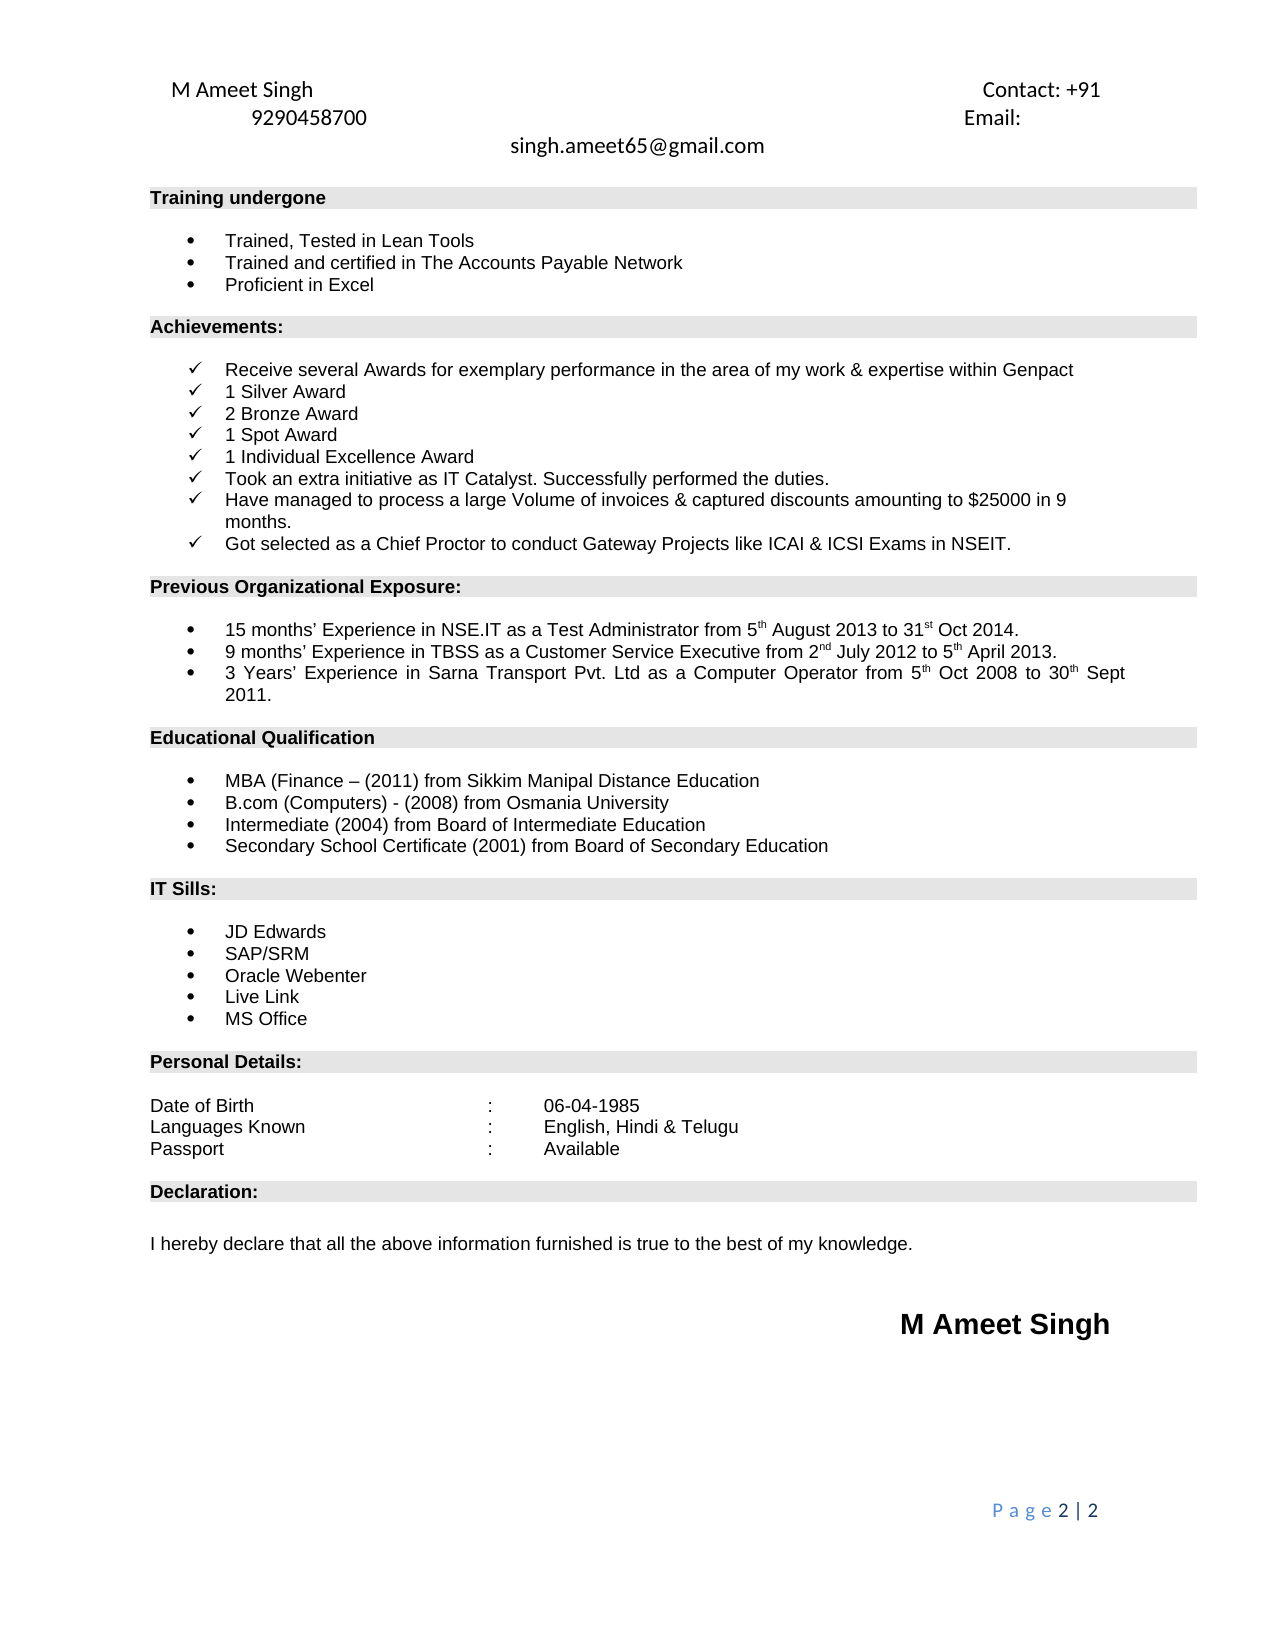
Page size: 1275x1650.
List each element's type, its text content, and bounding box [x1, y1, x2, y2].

text Previous Organizational Exposure: [150, 576, 1197, 597]
list Proficient in Excel [187, 273, 1125, 295]
list B.com (Computers) - (2008) from Osmania University [187, 792, 1125, 813]
list Trained and certified in The Accounts Payable Network [187, 252, 1125, 273]
list MS Office [187, 1008, 1125, 1030]
text IT Sills: [150, 878, 1197, 900]
list SAP/SRM [187, 943, 1125, 965]
text Declaration: [150, 1181, 1197, 1202]
text Personal Details: [150, 1051, 1197, 1073]
text Training undergone [150, 187, 1197, 209]
list 1 Spot Award [187, 424, 1125, 446]
list 15 months’ Experience in NSE.IT as a Test Administrator from 5th August 2013 to 31st Oct 2014. [187, 619, 1125, 640]
list JD Edwards [187, 921, 1125, 943]
text Achievements: [150, 316, 1197, 338]
list Live Link [187, 986, 1125, 1008]
list 1 Silver Award [187, 381, 1125, 402]
list Took an extra initiative as IT Catalyst. Successfully performed the duties. [187, 467, 1125, 489]
text Date of Birth : 06-04-1985 [150, 1094, 1125, 1116]
list 9 months’ Experience in TBSS as a Customer Service Executive from 2nd July 2012 to 5th April 2013. [187, 640, 1125, 662]
list 2 Bronze Award [187, 402, 1125, 424]
list 3 Years’ Experience in Sarna Transport Pvt. Ltd as a Computer Operator from 5th Oct 2008 to 30th Sept 2011. [187, 662, 1125, 705]
list MBA (Finance – (2011) from Sikkim Manipal Distance Education [187, 770, 1125, 792]
text M Ameet Singh [150, 1307, 1125, 1341]
list Intermediate (2004) from Board of Intermediate Education [187, 813, 1125, 835]
list Have managed to process a large Volume of invoices & captured discounts amounting to $25000 in 9 months. [187, 489, 1125, 532]
text Educational Qualification [150, 727, 1197, 748]
text I hereby declare that all the above information furnished is true to the best of my knowledge. [150, 1233, 1125, 1254]
list Oracle Webenter [187, 965, 1125, 986]
list Secondary School Certificate (2001) from Board of Secondary Education [187, 835, 1125, 857]
text Languages Known : English, Hindi & Telugu [150, 1116, 1125, 1137]
list 1 Individual Excellence Award [187, 446, 1125, 467]
list Receive several Awards for exemplary performance in the area of my work & expertise within Genpact [187, 359, 1125, 381]
text Passport : Available [150, 1137, 1125, 1159]
list Trained, Tested in Lean Tools [187, 230, 1125, 252]
list Got selected as a Chief Proctor to conduct Gateway Projects like ICAI & ICSI Exams in NSEIT. [187, 532, 1125, 554]
